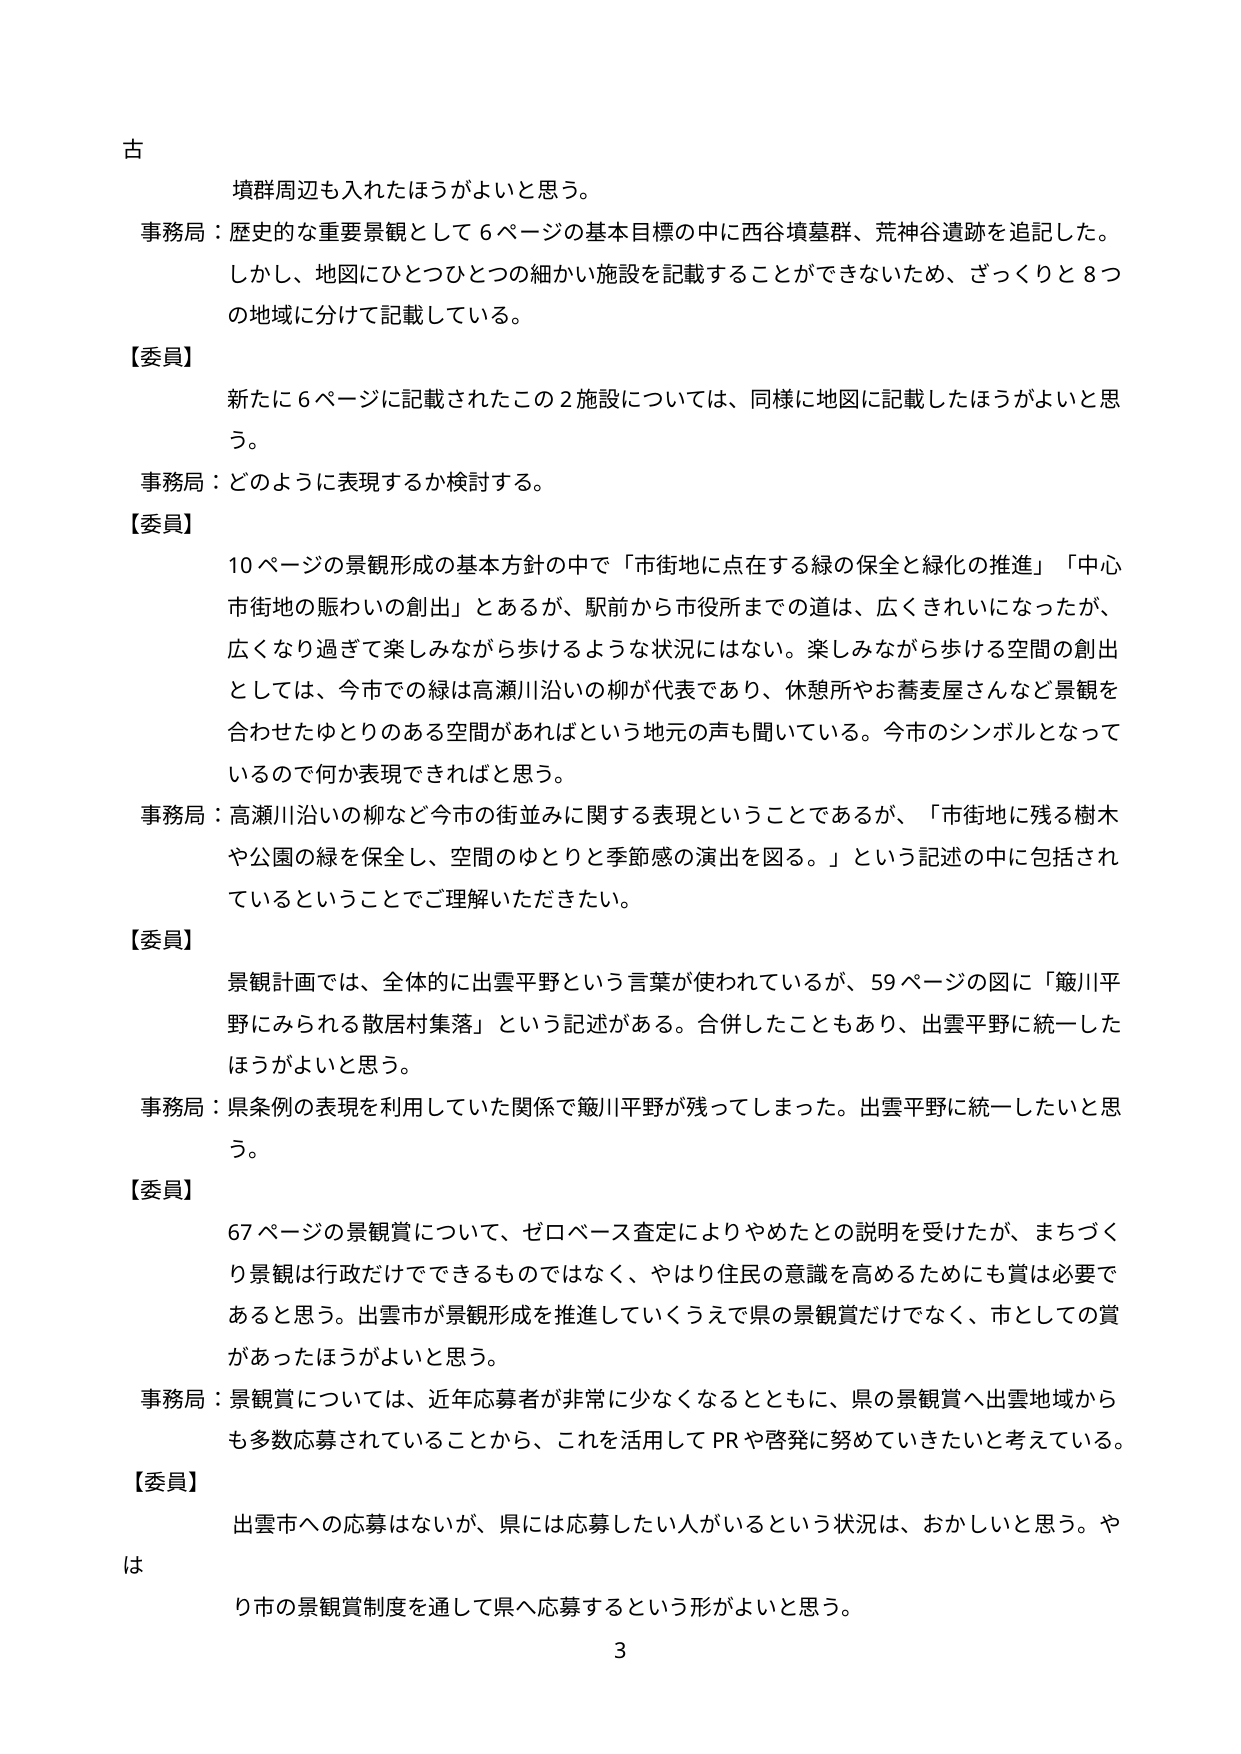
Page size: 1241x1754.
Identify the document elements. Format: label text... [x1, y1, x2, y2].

text 【委員】 [118, 1168, 1122, 1210]
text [122, 127, 1122, 168]
text 【委員】 [118, 918, 1122, 960]
text り市の景観賞制度を通して県へ応募するという形がよいと思う。 [122, 1585, 1122, 1627]
text 事務局：どのように表現するか検討する。 [140, 460, 1122, 502]
text 67ページの景観賞について、ゼロベース査定によりやめたとの説明を受けたが、まちづくり景観は行政だけでできるものではなく、やはり住民の意識を高めるためにも賞は必要であると思う。出雲市が景観形成を推進していくうえで県の景観賞だけでなく、市としての賞があったほうがよいと思う。 [227, 1210, 1122, 1377]
text 【委員】 [118, 335, 1122, 377]
text 出雲市への応募はないが、県には応募したい人がいるという状況は、おかしいと思う。やは [122, 1502, 1122, 1585]
text 事務局：高瀬川沿いの柳など今市の街並みに関する表現ということであるが、「市街地に残る樹木や公園の緑を保全し、空間のゆとりと季節感の演出を図る。」という記述の中に包括されているということでご理解いただきたい。 [140, 793, 1122, 918]
text 事務局：歴史的な重要景観として6ページの基本目標の中に西谷墳墓群、荒神谷遺跡を追記した。しかし、地図にひとつひとつの細かい施設を記載することができないため、ざっくりと8つの地域に分けて記載している。 [140, 210, 1122, 335]
text 【委員】 [122, 1460, 1122, 1502]
text 事務局：景観賞については、近年応募者が非常に少なくなるとともに、県の景観賞へ出雲地域からも多数応募されていることから、これを活用してPRや啓発に努めていきたいと考えている。 [140, 1377, 1122, 1460]
text 【委員】 [118, 502, 1122, 543]
text 事務局：県条例の表現を利用していた関係で簸川平野が残ってしまった。出雲平野に統一したいと思う。 [140, 1085, 1122, 1168]
text 墳群周辺も入れたほうがよいと思う。 [122, 168, 1122, 210]
text 景観計画では、全体的に出雲平野という言葉が使われているが、59ページの図に「簸川平野にみられる散居村集落」という記述がある。合併したこともあり、出雲平野に統一したほうがよいと思う。 [227, 960, 1122, 1085]
text 新たに6ページに記載されたこの2施設については、同様に地図に記載したほうがよいと思う。 [227, 377, 1122, 460]
text 10ページの景観形成の基本方針の中で「市街地に点在する緑の保全と緑化の推進」「中心市街地の賑わいの創出」とあるが、駅前から市役所までの道は、広くきれいになったが、広くなり過ぎて楽しみながら歩けるような状況にはない。楽しみながら歩ける空間の創出としては、今市での緑は高瀬川沿いの柳が代表であり、休憩所やお蕎麦屋さんなど景観を合わせたゆとりのある空間があればという地元の声も聞いている。今市のシンボルとなっているので何か表現できればと思う。 [227, 543, 1122, 793]
